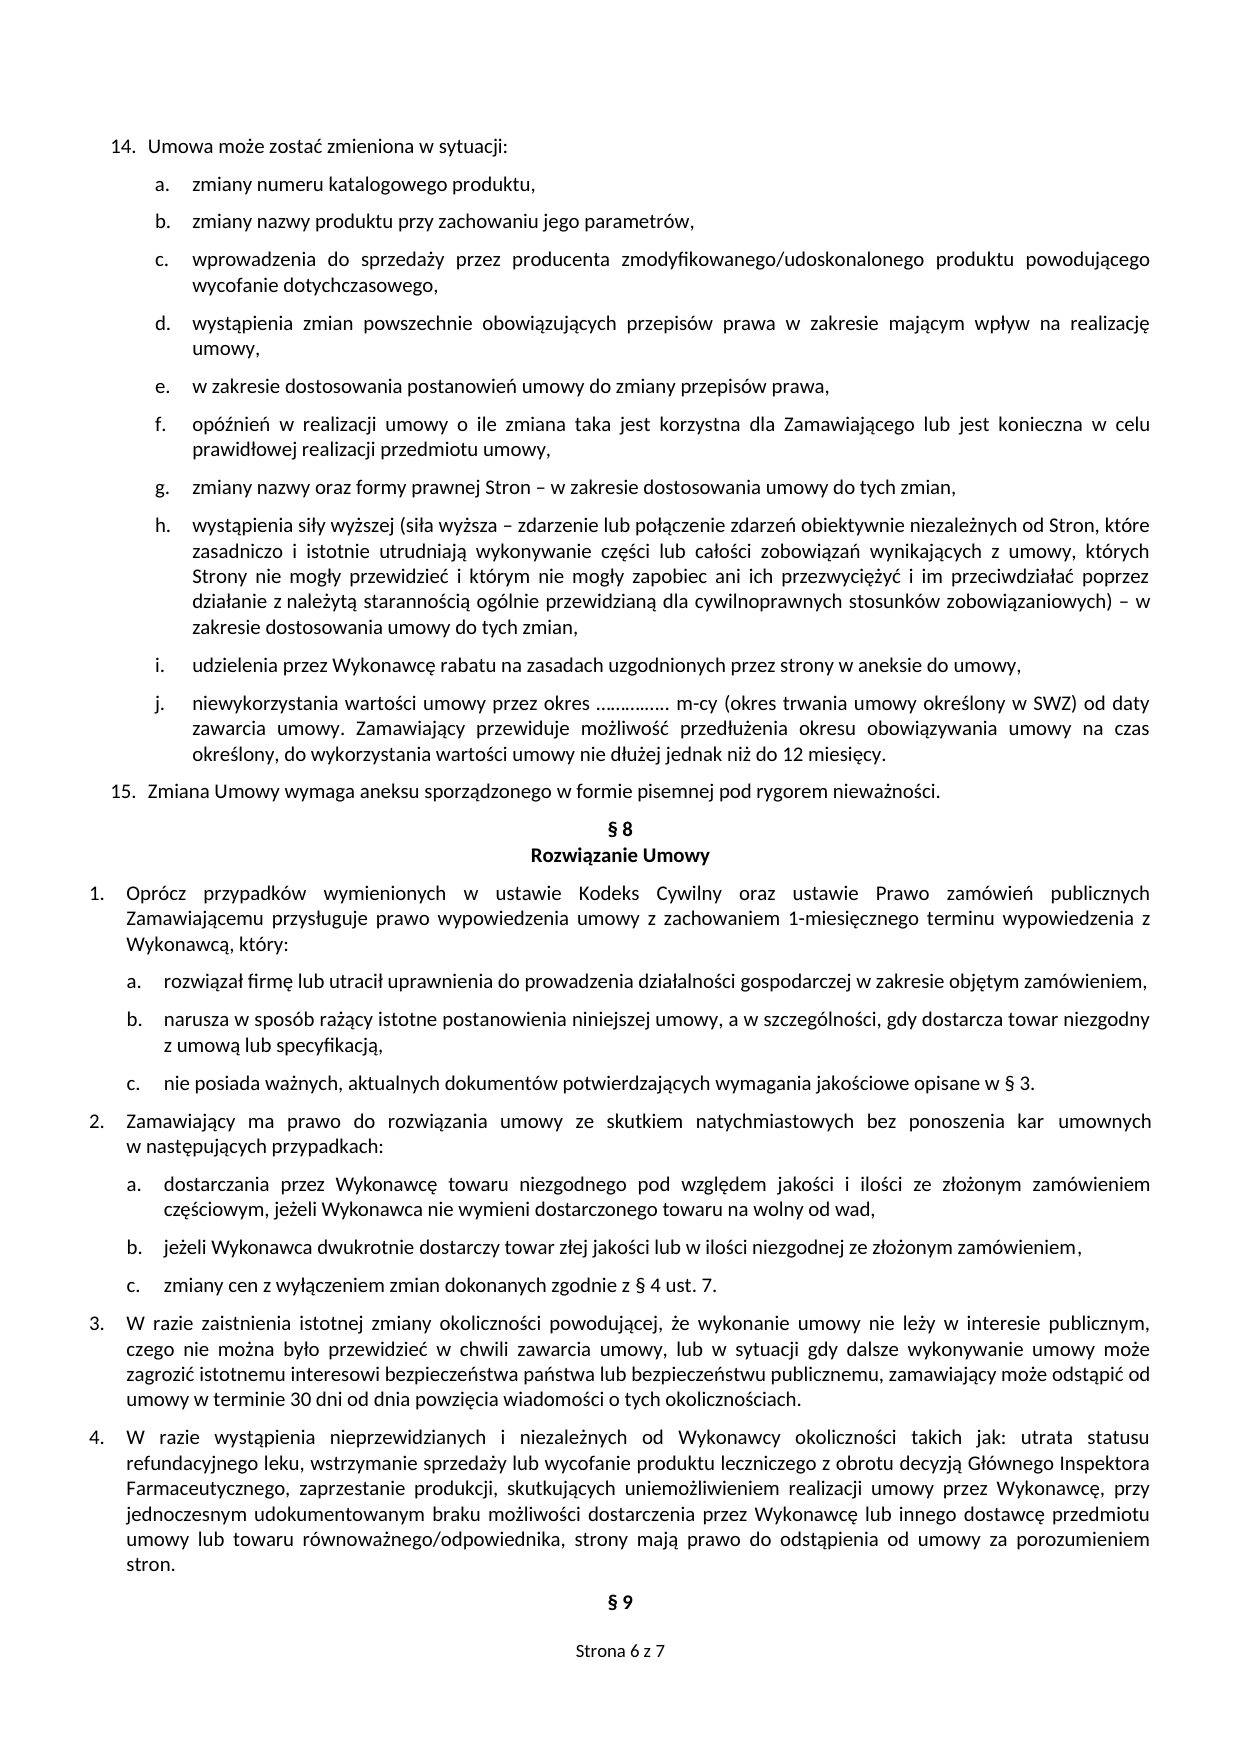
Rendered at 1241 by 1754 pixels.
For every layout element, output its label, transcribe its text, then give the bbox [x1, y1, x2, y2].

list zmiany numeru katalogowego produktu, [154, 171, 1152, 196]
list Zamawiający ma prawo do rozwiązania umowy ze skutkiem natychmiastowych bez ponoszenia kar umownych w następujących przypadkach: [89, 1108, 1152, 1159]
list Oprócz przypadków wymienionych w ustawie Kodeks Cywilny oraz ustawie Prawo zamówień publicznych Zamawiającemu przysługuje prawo wypowiedzenia umowy z zachowaniem 1-miesięcznego terminu wypowiedzenia z Wykonawcą, który: [89, 880, 1152, 956]
list jeżeli Wykonawca dwukrotnie dostarczy towar złej jakości lub w ilości niezgodnej ze złożonym zamówieniem, [126, 1234, 1152, 1260]
list narusza w sposób rażący istotne postanowienia niniejszej umowy, a w szczególności, gdy dostarcza towar niezgodny z umową lub specyfikacją, [126, 1007, 1152, 1057]
list wystąpienia zmian powszechnie obowiązujących przepisów prawa w zakresie mającym wpływ na realizację umowy, [155, 310, 1152, 361]
list W razie wystąpienia nieprzewidzianych i niezależnych od Wykonawcy okoliczności takich jak: utrata statusu refundacyjnego leku, wstrzymanie sprzedaży lub wycofanie produktu leczniczego z obrotu decyzją Głównego Inspektora Farmaceutycznego, zaprzestanie produkcji, skutkujących uniemożliwieniem realizacji umowy przez Wykonawcę, przy jednoczesnym udokumentowanym braku możliwości dostarczenia przez Wykonawcę lub innego dostawcę przedmiotu umowy lub towaru równoważnego/odpowiednika, strony mają prawo do odstąpienia od umowy za porozumieniem stron. [89, 1424, 1152, 1577]
list Umowa może zostać zmieniona w sytuacji: [110, 133, 1137, 158]
list rozwiązał firmę lub utracił uprawnienia do prowadzenia działalności gospodarczej w zakresie objętym zamówieniem, [126, 969, 1152, 994]
list wprowadzenia do sprzedaży przez producenta zmodyfikowanego/udoskonalonego produktu powodującego wycofanie dotychczasowego, [155, 247, 1152, 297]
list w zakresie dostosowania postanowień umowy do zmiany przepisów prawa, [155, 373, 1152, 399]
list wystąpienia siły wyższej (siła wyższa – zdarzenie lub połączenie zdarzeń obiektywnie niezależnych od Stron, które zasadniczo i istotnie utrudniają wykonywanie części lub całości zobowiązań wynikających z umowy, których Strony nie mogły przewidzieć i którym nie mogły zapobiec ani ich przezwyciężyć i im przeciwdziałać poprzez działanie z należytą starannością ogólnie przewidzianą dla cywilnoprawnych stosunków zobowiązaniowych) – w zakresie dostosowania umowy do tych zmian, [155, 512, 1152, 639]
list opóźnień w realizacji umowy o ile zmiana taka jest korzystna dla Zamawiającego lub jest konieczna w celu prawidłowej realizacji przedmiotu umowy, [155, 411, 1152, 462]
list zmiany cen z wyłączeniem zmian dokonanych zgodnie z § 4 ust. 7. [126, 1272, 1152, 1298]
text § 8 [89, 817, 1152, 842]
list dostarczania przez Wykonawcę towaru niezgodnego pod względem jakości i ilości ze złożonym zamówieniem częściowym, jeżeli Wykonawca nie wymieni dostarczonego towaru na wolny od wad, [126, 1171, 1152, 1222]
list niewykorzystania wartości umowy przez okres ……….….. m-cy (okres trwania umowy określony w SWZ) od daty zawarcia umowy. Zamawiający przewiduje możliwość przedłużenia okresu obowiązywania umowy na czas określony, do wykorzystania wartości umowy nie dłużej jednak niż do 12 miesięcy. [155, 690, 1152, 766]
text § 9 [89, 1589, 1152, 1615]
list zmiany nazwy produktu przy zachowaniu jego parametrów, [155, 209, 1152, 234]
list nie posiada ważnych, aktualnych dokumentów potwierdzających wymagania jakościowe opisane w § 3. [126, 1070, 1152, 1095]
list zmiany nazwy oraz formy prawnej Stron – w zakresie dostosowania umowy do tych zmian, [155, 474, 1152, 500]
list udzielenia przez Wykonawcę rabatu na zasadach uzgodnionych przez strony w aneksie do umowy, [155, 652, 1152, 677]
list W razie zaistnienia istotnej zmiany okoliczności powodującej, że wykonanie umowy nie leży w interesie publicznym, czego nie można było przewidzieć w chwili zawarcia umowy, lub w sytuacji gdy dalsze wykonywanie umowy może zagrozić istotnemu interesowi bezpieczeństwa państwa lub bezpieczeństwu publicznemu, zamawiający może odstąpić od umowy w terminie 30 dni od dnia powzięcia wiadomości o tych okolicznościach. [89, 1310, 1152, 1412]
list Zmiana Umowy wymaga aneksu sporządzonego w formie pisemnej pod rygorem nieważności. [110, 779, 1137, 804]
text Rozwiązanie Umowy [89, 842, 1152, 867]
